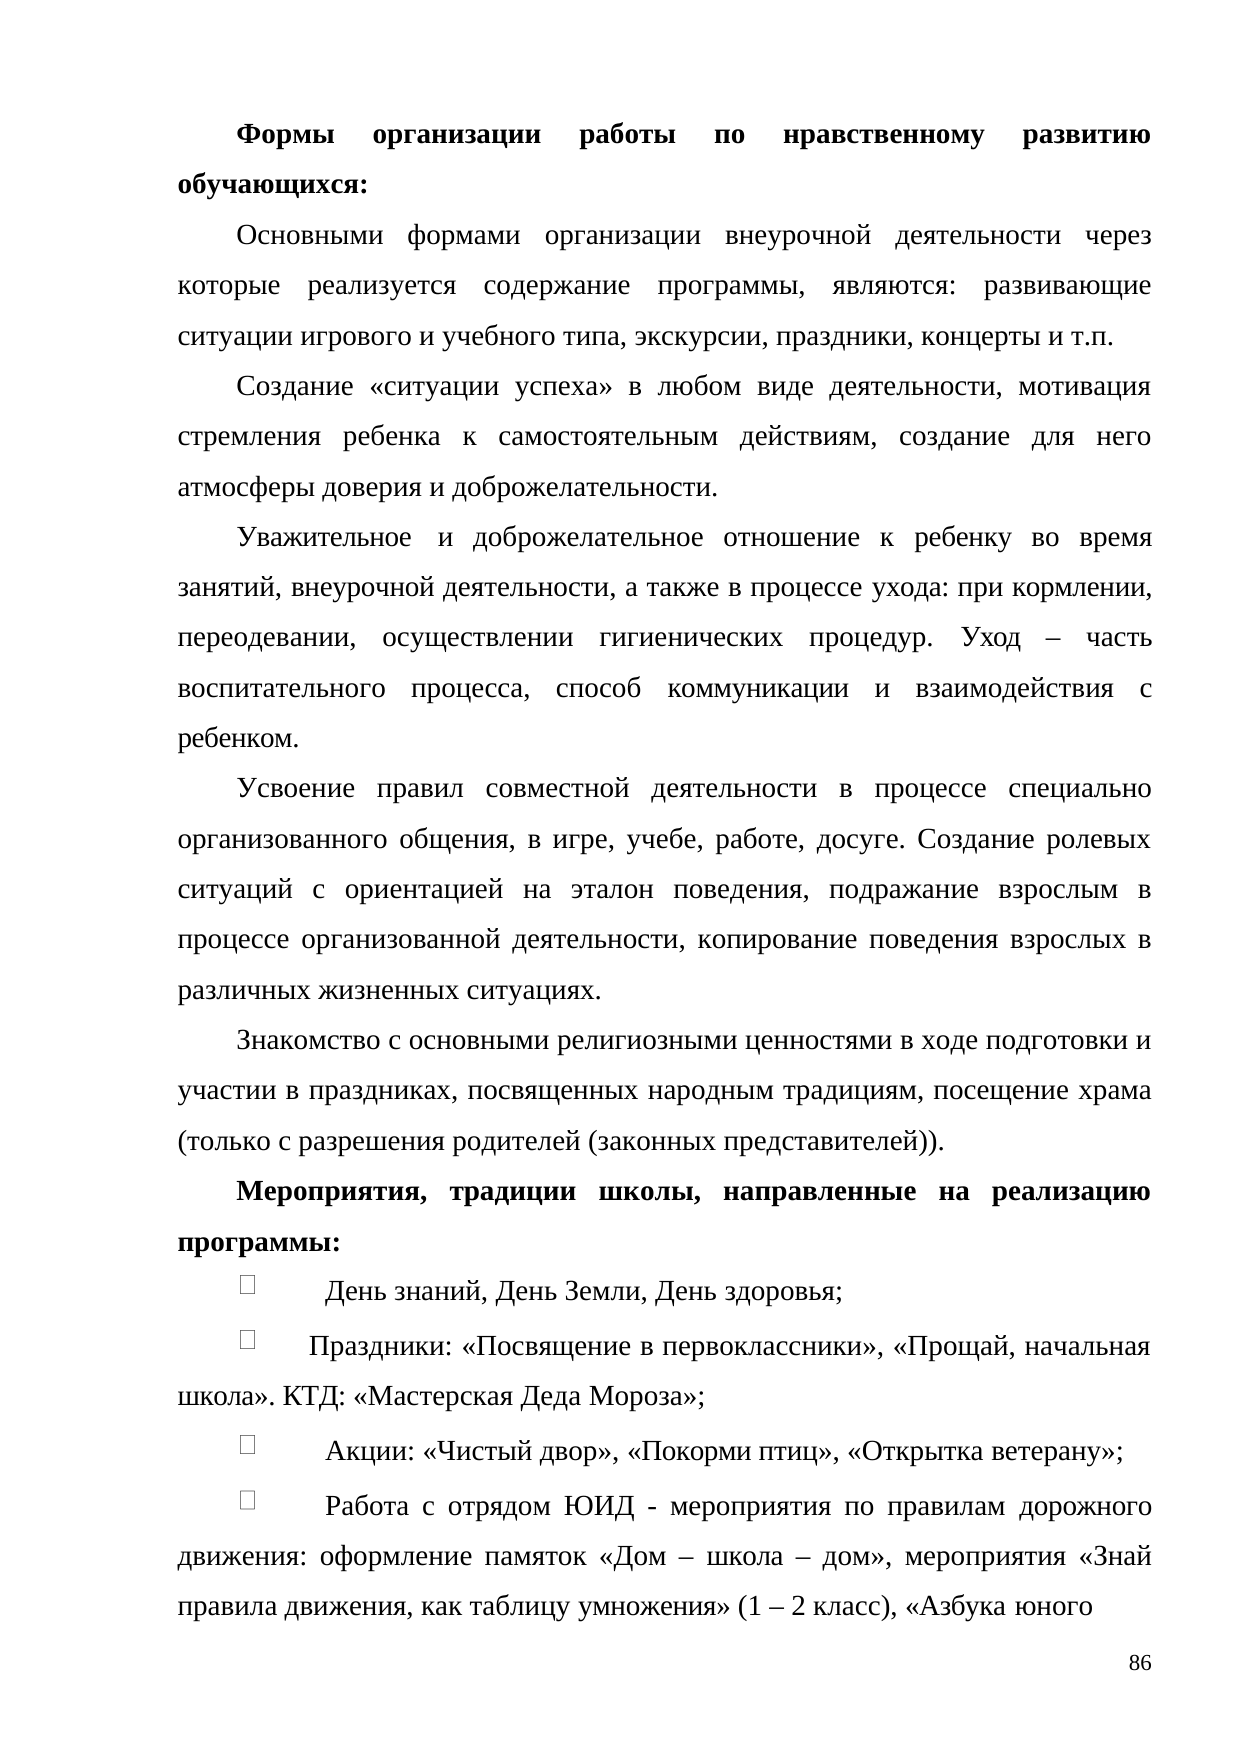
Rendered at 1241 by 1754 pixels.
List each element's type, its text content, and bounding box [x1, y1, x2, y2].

picture [236, 1483, 282, 1516]
subtitle Формы организации работы по нравственному развитию обучающихся: [177, 116, 1152, 200]
text Создание «ситуации успеха» в любом виде деятельности, мотивация стремления ребенка к самостоятельным действиям, создание для него атмосферы доверия и доброжелательности. [177, 368, 1152, 502]
text Усвоение правил совместной деятельности в процессе специально организованного общения, в игре, учебе, работе, досуге. Создание ролевых ситуаций с ориентацией на эталон поведения, подражание взрослым в процессе организованной деятельности, копирование поведения взрослых в различных жизненных ситуациях. [177, 771, 1152, 1005]
text Праздники: «Посвящение в первоклассники», «Прощай, начальная школа». КТД: «Мастерская Деда Мороза»; [177, 1323, 1152, 1411]
subtitle Мероприятия, традиции школы, направленные на реализацию программы: [177, 1173, 1152, 1257]
text Работа с отрядом ЮИД - мероприятия по правилам дорожного движения: оформление памяток «Дом – школа – дом», мероприятия «Знай правила движения, как таблицу умножения» (1 – 2 класс), «Азбука юного [177, 1483, 1152, 1621]
text Акции: «Чистый двор», «Покорми птиц», «Открытка ветерану»; [236, 1428, 1223, 1467]
picture [236, 1428, 282, 1461]
picture [236, 1267, 282, 1301]
picture [236, 1323, 282, 1356]
text Знакомство с основными религиозными ценностями в ходе подготовки и участии в праздниках, посвященных народным традициям, посещение храма (только с разрешения родителей (законных представителей)). [177, 1022, 1152, 1156]
text День знаний, День Земли, День здоровья; [236, 1274, 1223, 1307]
text Основными формами организации внеурочной деятельности через которые реализуется содержание программы, являются: развивающие ситуации игрового и учебного типа, экскурсии, праздники, концерты и т.п. [177, 217, 1152, 351]
text Уважительное и доброжелательное отношение к ребенку во время занятий, внеурочной деятельности, а также в процессе ухода: при кормлении, переодевании, осуществлении гигиенических процедур. Уход – часть воспитательного процесса, способ коммуникации и взаимодействия с ребенком. [177, 519, 1153, 754]
